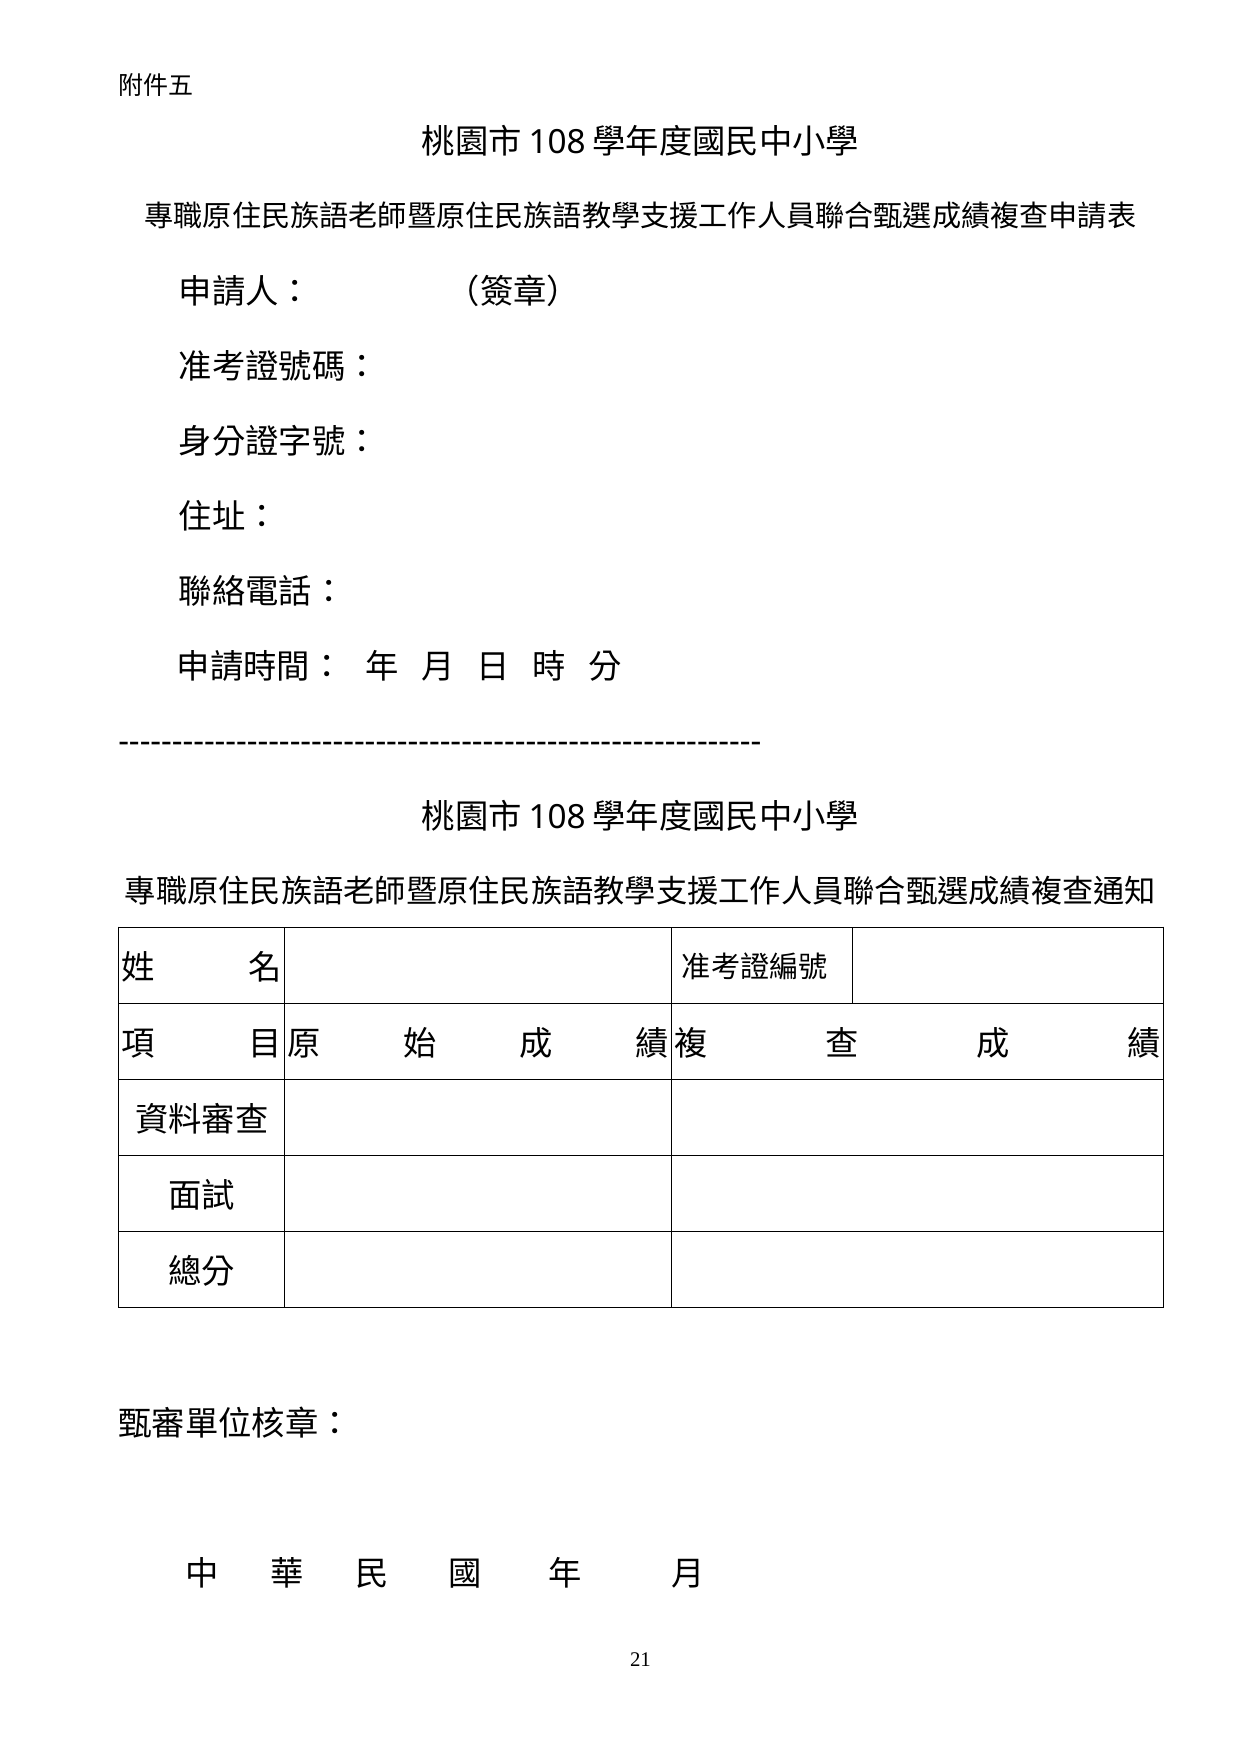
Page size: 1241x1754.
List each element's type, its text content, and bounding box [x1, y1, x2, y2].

table_cell [285, 1232, 671, 1307]
text ------------------------------------------------------------ [118, 702, 1162, 777]
text 住址： [118, 477, 1162, 552]
text 甄審單位核章： [118, 1383, 1162, 1458]
text 准考證號碼： [118, 327, 1162, 402]
text 附件五 [118, 65, 1162, 102]
table_cell [672, 1080, 1163, 1155]
text 申請時間： 年 月 日 時 分 [118, 627, 1162, 702]
text 申請人： （簽章） [118, 252, 1162, 327]
table_header [285, 928, 671, 1003]
text 中 華 民 國 年 月 [118, 1533, 1162, 1608]
table_cell [672, 1156, 1163, 1231]
text 專職原住民族語老師暨原住民族語教學支援工作人員聯合甄選成績複查通知 [118, 852, 1162, 927]
table_cell 總分 [119, 1232, 284, 1307]
table_cell 資料審查 [119, 1080, 284, 1155]
table_header [853, 928, 1163, 1003]
table_cell [672, 1232, 1163, 1307]
table_cell 複查成績 [672, 1004, 1163, 1079]
table_cell 面試 [119, 1156, 284, 1231]
table_cell [285, 1156, 671, 1231]
table_cell 原 始 成 績 [285, 1004, 671, 1079]
text 桃園市108學年度國民中小學 [118, 777, 1162, 852]
table_cell 項 目 [119, 1004, 284, 1079]
table_header 准考證編號 [672, 928, 852, 1003]
text 專職原住民族語老師暨原住民族語教學支援工作人員聯合甄選成績複查申請表 [118, 177, 1162, 252]
text 身分證字號： [118, 402, 1162, 477]
table_cell [285, 1080, 671, 1155]
text 聯絡電話： [118, 552, 1162, 627]
text 桃園市108學年度國民中小學 [118, 102, 1162, 177]
table_header 姓 名 [119, 928, 284, 1003]
